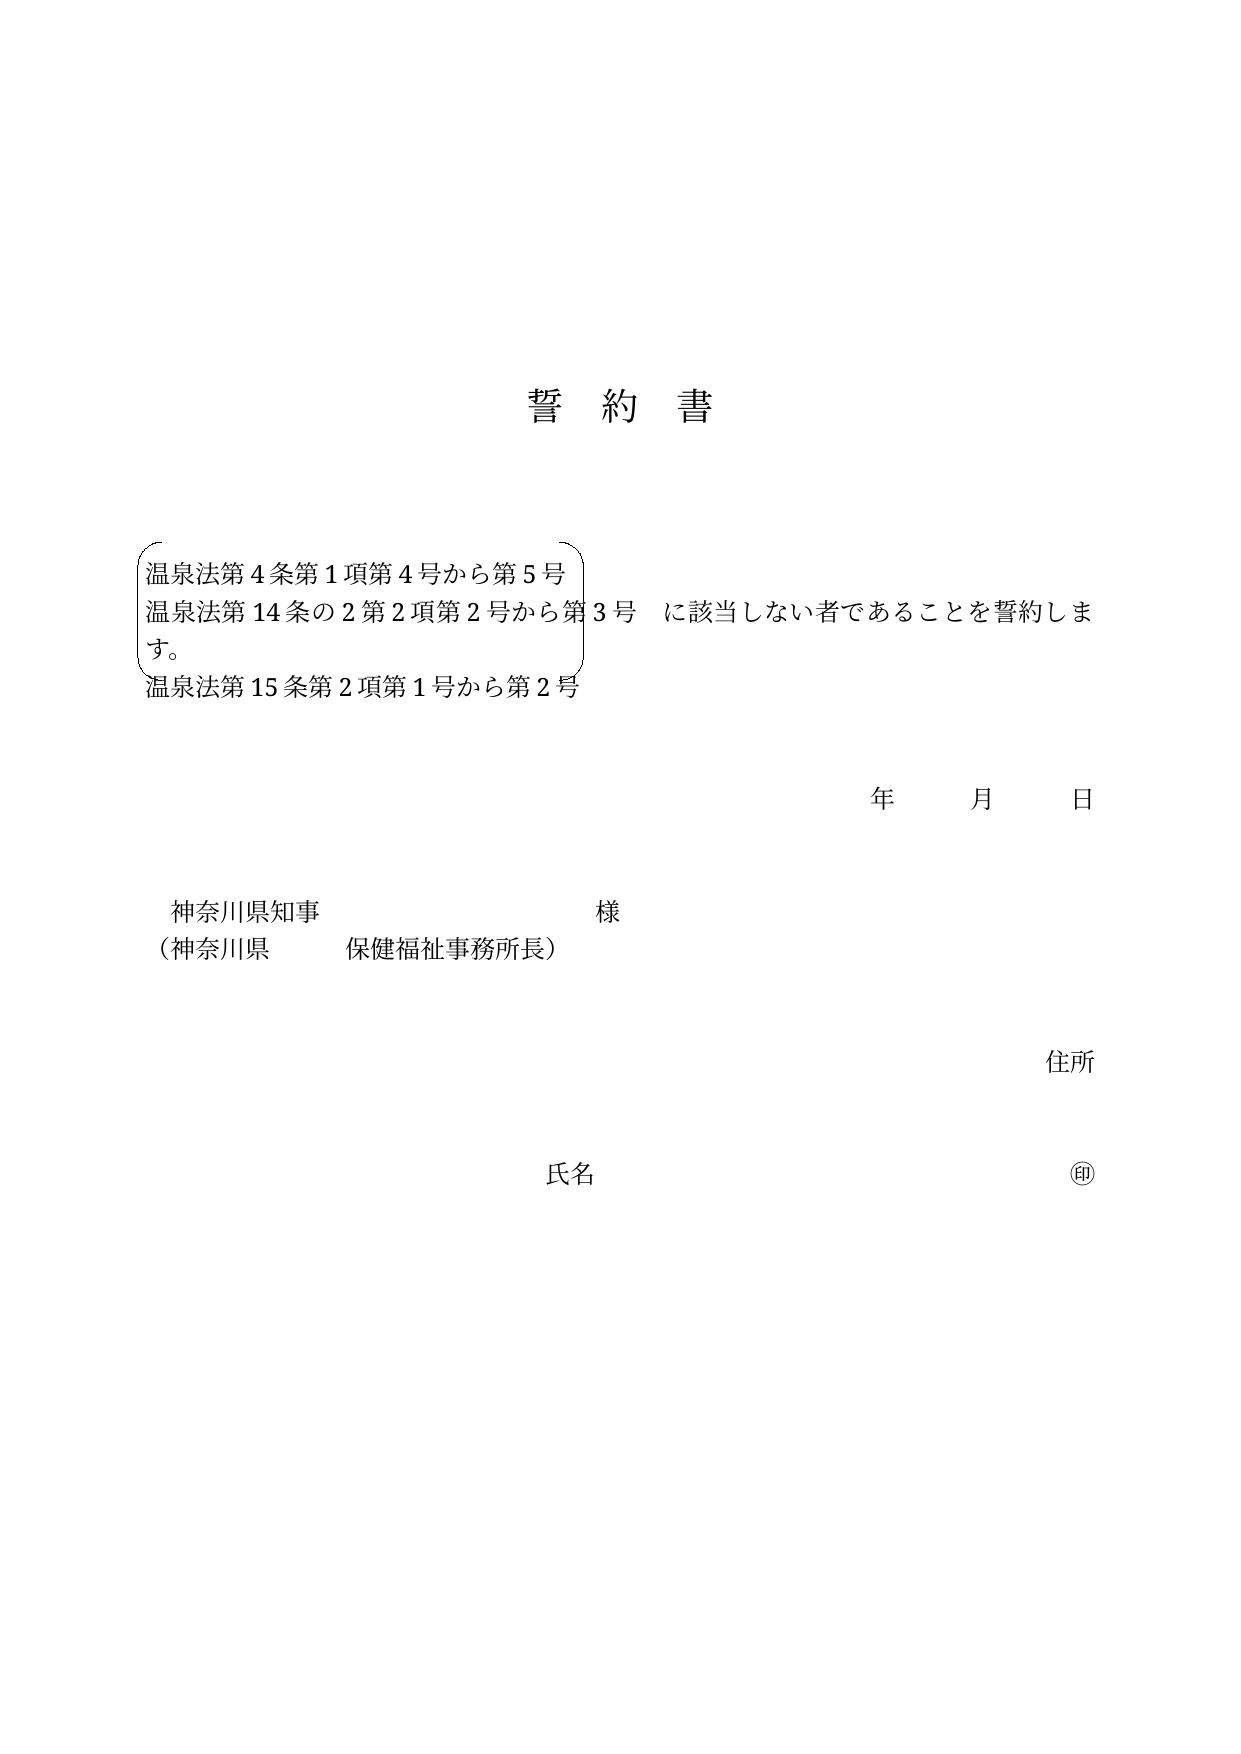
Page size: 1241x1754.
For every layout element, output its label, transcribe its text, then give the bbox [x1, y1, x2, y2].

text 温泉法第4条第1項第4号から第5号 [145, 554, 1095, 592]
text 年 月 日 [145, 779, 1095, 817]
text 住所 [145, 1042, 1095, 1079]
text 誓 約 書 [145, 367, 1095, 442]
text 温泉法第15条第2項第1号から第2号 [145, 667, 1095, 704]
text （神奈川県 保健福祉事務所長） [145, 929, 1095, 967]
text 温泉法第14条の2第2項第2号から第3号 に該当しない者であることを誓約します。 [145, 592, 1095, 667]
text 神奈川県知事 様 [145, 892, 1095, 929]
text 氏名 ㊞ [145, 1154, 1095, 1192]
